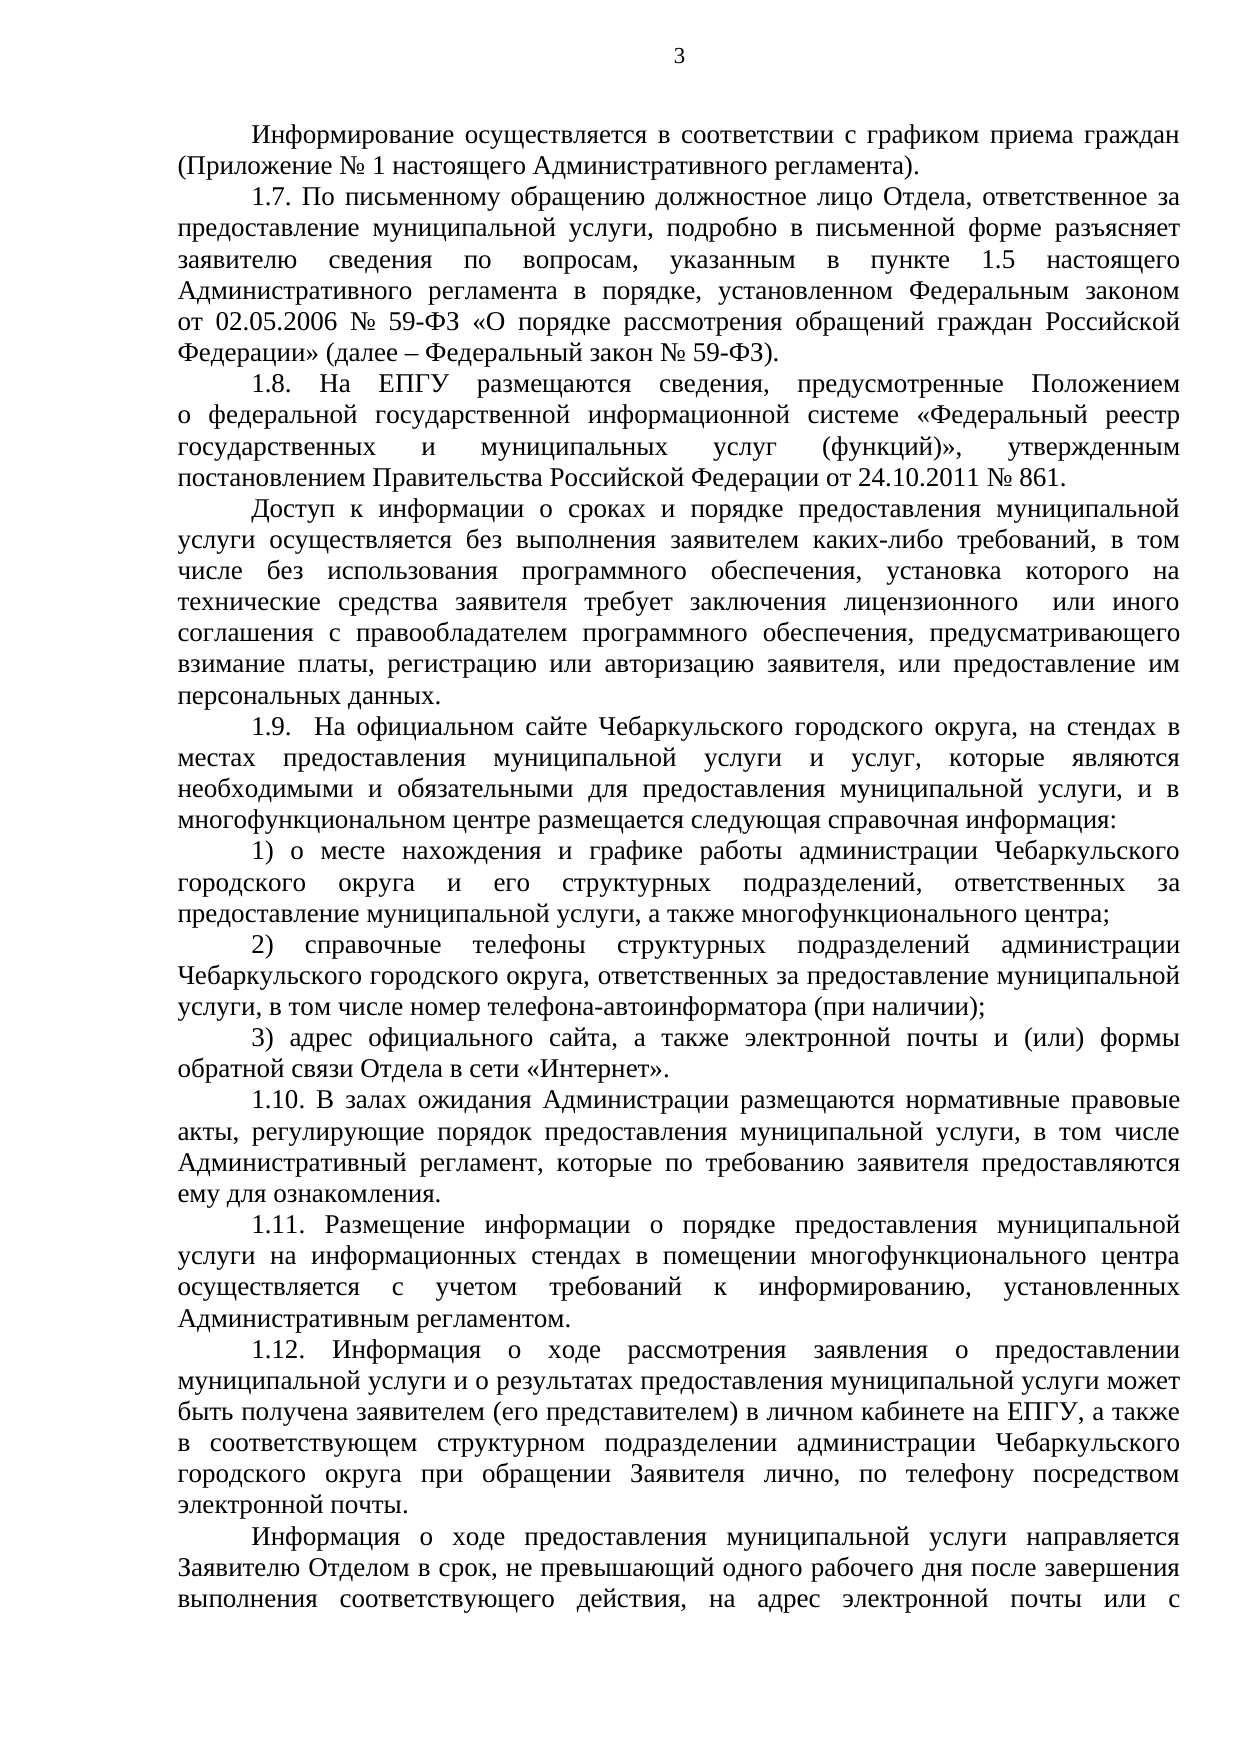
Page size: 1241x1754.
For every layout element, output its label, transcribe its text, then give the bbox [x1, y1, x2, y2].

text 1.11. Размещение информации о порядке предоставления муниципальной услуги на информационных стендах в помещении многофункционального центра осуществляется с учетом требований к информированию, установленных Административным регламентом. [177, 1208, 1181, 1333]
text Информирование осуществляется в соответствии с графиком приема граждан (Приложение № 1 настоящего Административного регламента). [177, 118, 1181, 180]
text 2) справочные телефоны структурных подразделений администрации Чебаркульского городского округа, ответственных за предоставление муниципальной услуги, в том числе номер телефона-автоинформатора (при наличии); [177, 928, 1181, 1021]
text Доступ к информации о сроках и порядке предоставления муниципальной услуги осуществляется без выполнения заявителем каких-либо требований, в том числе без использования программного обеспечения, установка которого на технические средства заявителя требует заключения лицензионного или иного соглашения с правообладателем программного обеспечения, предусматривающего взимание платы, регистрацию или авторизацию заявителя, или предоставление им персональных данных. [177, 492, 1181, 710]
text 1.12. Информация о ходе рассмотрения заявления о предоставлении муниципальной услуги и о результатах предоставления муниципальной услуги может быть получена заявителем (его представителем) в личном кабинете на ЕПГУ, а также в соответствующем структурном подразделении администрации Чебаркульского городского округа при обращении Заявителя лично, по телефону посредством электронной почты. [177, 1333, 1181, 1520]
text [177, 1520, 1181, 1613]
text 1.9. На официальном сайте Чебаркульского городского округа, на стендах в местах предоставления муниципальной услуги и услуг, которые являются необходимыми и обязательными для предоставления муниципальной услуги, и в многофункциональном центре размещается следующая справочная информация: [177, 710, 1181, 834]
text 1.8. На ЕПГУ размещаются сведения, предусмотренные Положением о федеральной государственной информационной системе «Федеральный реестр государственных и муниципальных услуг (функций)», утвержденным постановлением Правительства Российской Федерации от 24.10.2011 № 861. [177, 367, 1181, 492]
text 1) о месте нахождения и графике работы администрации Чебаркульского городского округа и его структурных подразделений, ответственных за предоставление муниципальной услуги, а также многофункционального центра; [177, 834, 1181, 928]
text 1.7. По письменному обращению должностное лицо Отдела, ответственное за предоставление муниципальной услуги, подробно в письменной форме разъясняет заявителю сведения по вопросам, указанным в пункте 1.5 настоящего Административного регламента в порядке, установленном Федеральным законом от 02.05.2006 № 59-ФЗ «О порядке рассмотрения обращений граждан Российской Федерации» (далее – Федеральный закон № 59-ФЗ). [177, 180, 1181, 367]
text 3) адрес официального сайта, а также электронной почты и (или) формы обратной связи Отдела в сети «Интернет». [177, 1021, 1181, 1084]
text 1.10. В залах ожидания Администрации размещаются нормативные правовые акты, регулирующие порядок предоставления муниципальной услуги, в том числе Административный регламент, которые по требованию заявителя предоставляются ему для ознакомления. [177, 1084, 1181, 1208]
